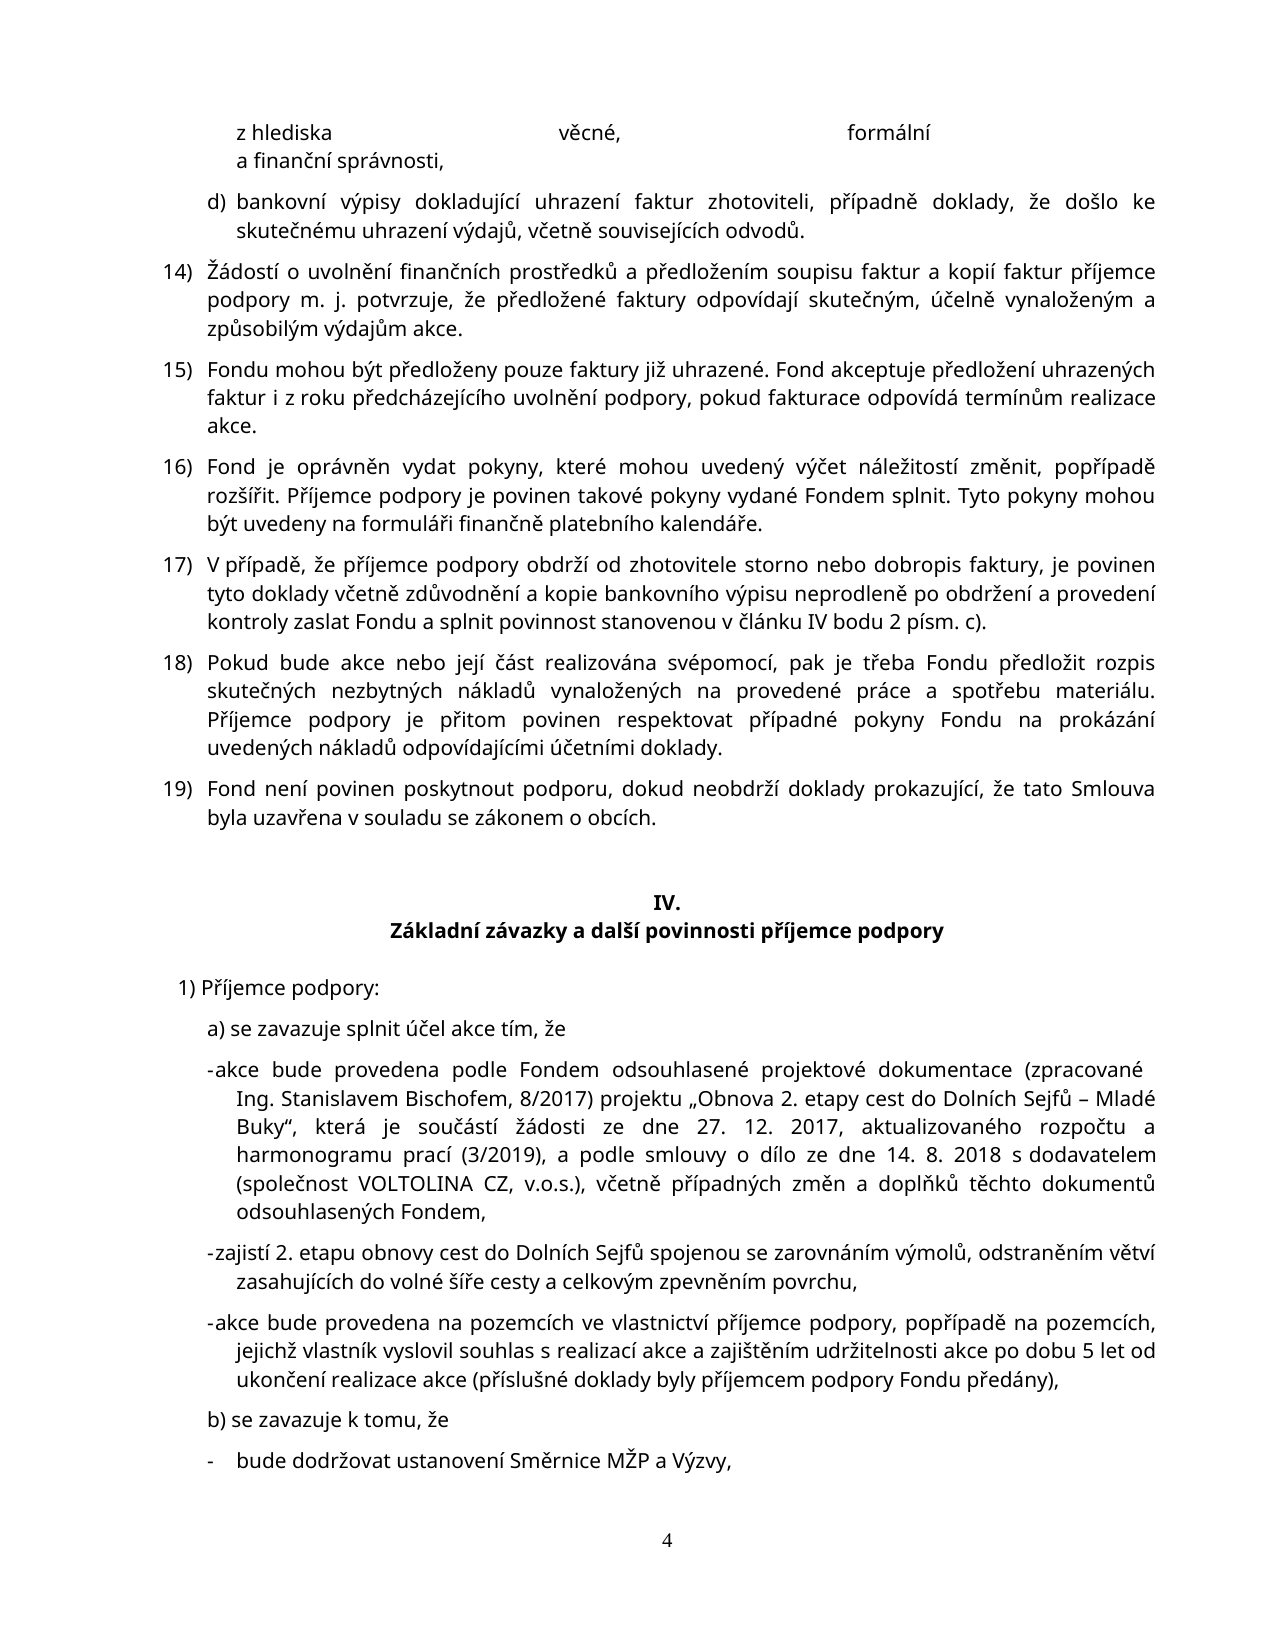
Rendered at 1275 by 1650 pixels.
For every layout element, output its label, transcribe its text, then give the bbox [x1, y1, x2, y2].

list zajistí 2. etapu obnovy cest do Dolních Sejfů spojenou se zarovnáním výmolů, odstraněním větví zasahujících do volné šíře cesty a celkovým zpevněním povrchu, [207, 1238, 1157, 1295]
list Fond není povinen poskytnout podporu, dokud neobdrží doklady prokazující, že tato Smlouva byla uzavřena v souladu se zákonem o obcích. [162, 774, 1157, 831]
text 1) Příjemce podpory: [177, 973, 1157, 1002]
list bankovní výpisy dokladující uhrazení faktur zhotoviteli, případně doklady, že došlo ke skutečnému uhrazení výdajů, včetně souvisejících odvodů. [207, 187, 1157, 244]
text b) se zavazuje k tomu, že [207, 1406, 1157, 1434]
list Fondu mohou být předloženy pouze faktury již uhrazené. Fond akceptuje předložení uhrazených faktur i z roku předcházejícího uvolnění podpory, pokud fakturace odpovídá termínům realizace akce. [162, 355, 1157, 440]
list bude dodržovat ustanovení Směrnice MŽP a Výzvy, [207, 1447, 1157, 1475]
list V případě, že příjemce podpory obdrží od zhotovitele storno nebo dobropis faktury, je povinen tyto doklady včetně zdůvodnění a kopie bankovního výpisu neprodleně po obdržení a provedení kontroly zaslat Fondu a splnit povinnost stanovenou v článku IV bodu 2 písm. c). [162, 550, 1157, 636]
list akce bude provedena na pozemcích ve vlastnictví příjemce podpory, popřípadě na pozemcích, jejichž vlastník vyslovil souhlas s realizací akce a zajištěním udržitelnosti akce po dobu 5 let od ukončení realizace akce (příslušné doklady byly příjemcem podpory Fondu předány), [207, 1308, 1157, 1393]
text IV. [177, 888, 1157, 917]
text a) se zavazuje splnit účel akce tím, že [207, 1014, 1157, 1043]
list akce bude provedena podle Fondem odsouhlasené projektové dokumentace (zpracované Ing. Stanislavem Bischofem, 8/2017) projektu „Obnova 2. etapy cest do Dolních Sejfů – Mladé Buky“, která je součástí žádosti ze dne 27. 12. 2017, aktualizovaného rozpočtu a harmonogramu prací (3/2019), a podle smlouvy o dílo ze dne 14. 8. 2018 s dodavatelem (společnost VOLTOLINA CZ, v.o.s.), včetně případných změn a doplňků těchto dokumentů odsouhlasených Fondem, [207, 1055, 1157, 1226]
list Pokud bude akce nebo její část realizována svépomocí, pak je třeba Fondu předložit rozpis skutečných nezbytných nákladů vynaložených na provedené práce a spotřebu materiálu. Příjemce podpory je přitom povinen respektovat případné pokyny Fondu na prokázání uvedených nákladů odpovídajícími účetními doklady. [162, 648, 1157, 762]
text Základní závazky a další povinnosti příjemce podpory [177, 917, 1157, 945]
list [207, 118, 1157, 175]
list Fond je oprávněn vydat pokyny, které mohou uvedený výčet náležitostí změnit, popřípadě rozšířit. Příjemce podpory je povinen takové pokyny vydané Fondem splnit. Tyto pokyny mohou být uvedeny na formuláři finančně platebního kalendáře. [162, 452, 1157, 538]
list Žádostí o uvolnění finančních prostředků a předložením soupisu faktur a kopií faktur příjemce podpory m. j. potvrzuje, že předložené faktury odpovídají skutečným, účelně vynaloženým a způsobilým výdajům akce. [162, 257, 1157, 342]
